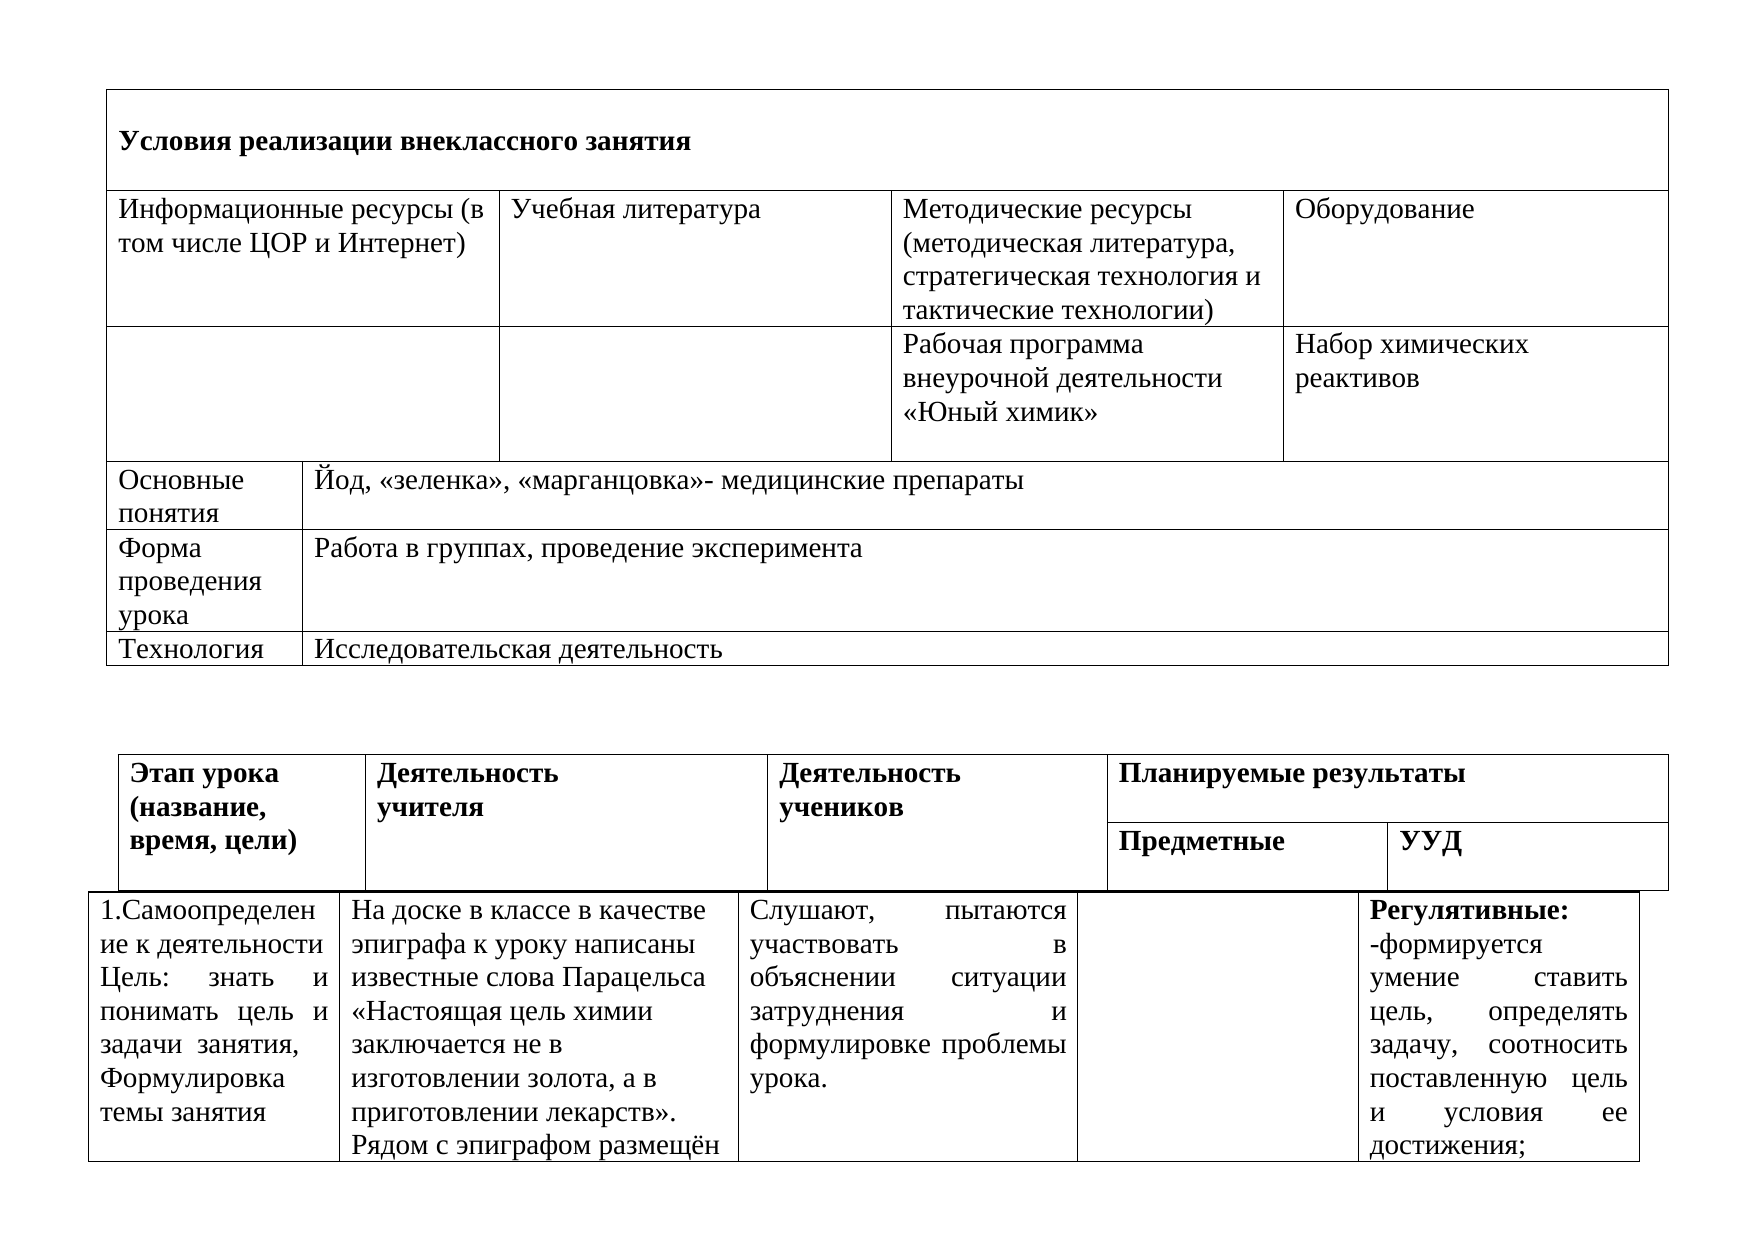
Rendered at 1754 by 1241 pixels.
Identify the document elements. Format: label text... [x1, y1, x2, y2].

table_cell Методические ресурсы (методическая литература, стратегическая технология и тактические технологии) [892, 191, 1283, 326]
table_cell УУД [1388, 823, 1668, 890]
table_header Деятельность учеников [768, 755, 1107, 890]
table_cell Оборудование [1284, 191, 1668, 326]
table_cell Технология [107, 632, 302, 665]
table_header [340, 893, 738, 1161]
table_cell Предметные [1108, 823, 1387, 890]
table_header Деятельность учителя [366, 755, 767, 890]
table_cell Основные понятия [107, 462, 302, 529]
table_header Планируемые результаты [1108, 755, 1668, 822]
table_cell Набор химических реактивов [1284, 327, 1668, 461]
table_cell Работа в группах, проведение эксперимента [303, 530, 1668, 631]
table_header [1359, 893, 1639, 1161]
table_cell Йод, «зеленка», «марганцовка»- медицинские препараты [303, 462, 1668, 529]
table_cell Исследовательская деятельность [303, 632, 1668, 665]
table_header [739, 893, 1077, 1161]
table_cell [500, 327, 891, 461]
table_cell Условия реализации внеклассного занятия [107, 90, 1668, 190]
table_cell [107, 327, 499, 461]
table_header [1078, 893, 1358, 1161]
table_cell Рабочая программа внеурочной деятельности «Юный химик» [892, 327, 1283, 461]
table_cell Учебная литература [500, 191, 891, 326]
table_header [89, 893, 339, 1161]
table_cell Информационные ресурсы (в том числе ЦОР и Интернет) [107, 191, 499, 326]
table_header Этап урока (название, время, цели) [119, 755, 365, 890]
table_cell Форма проведения урока [107, 530, 302, 631]
